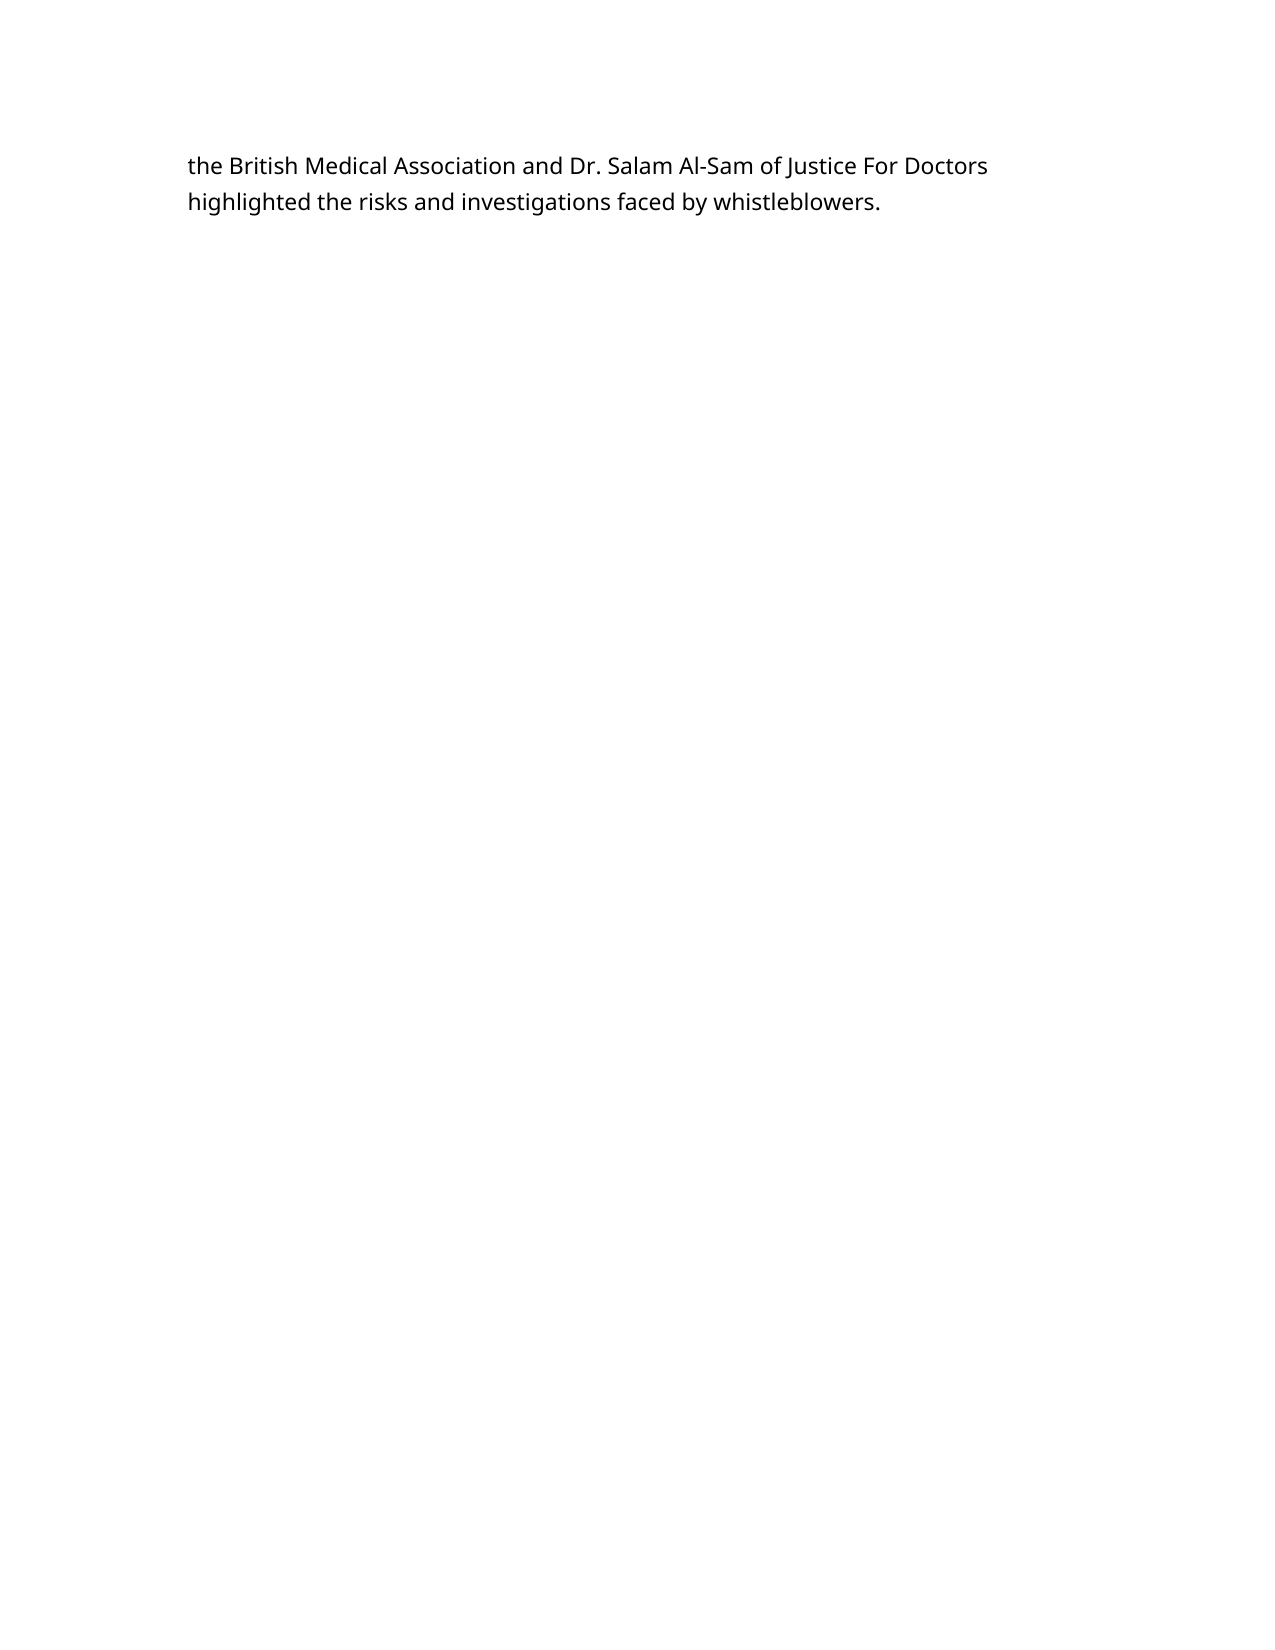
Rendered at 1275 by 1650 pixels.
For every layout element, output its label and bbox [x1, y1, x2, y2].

text [187, 150, 1087, 217]
